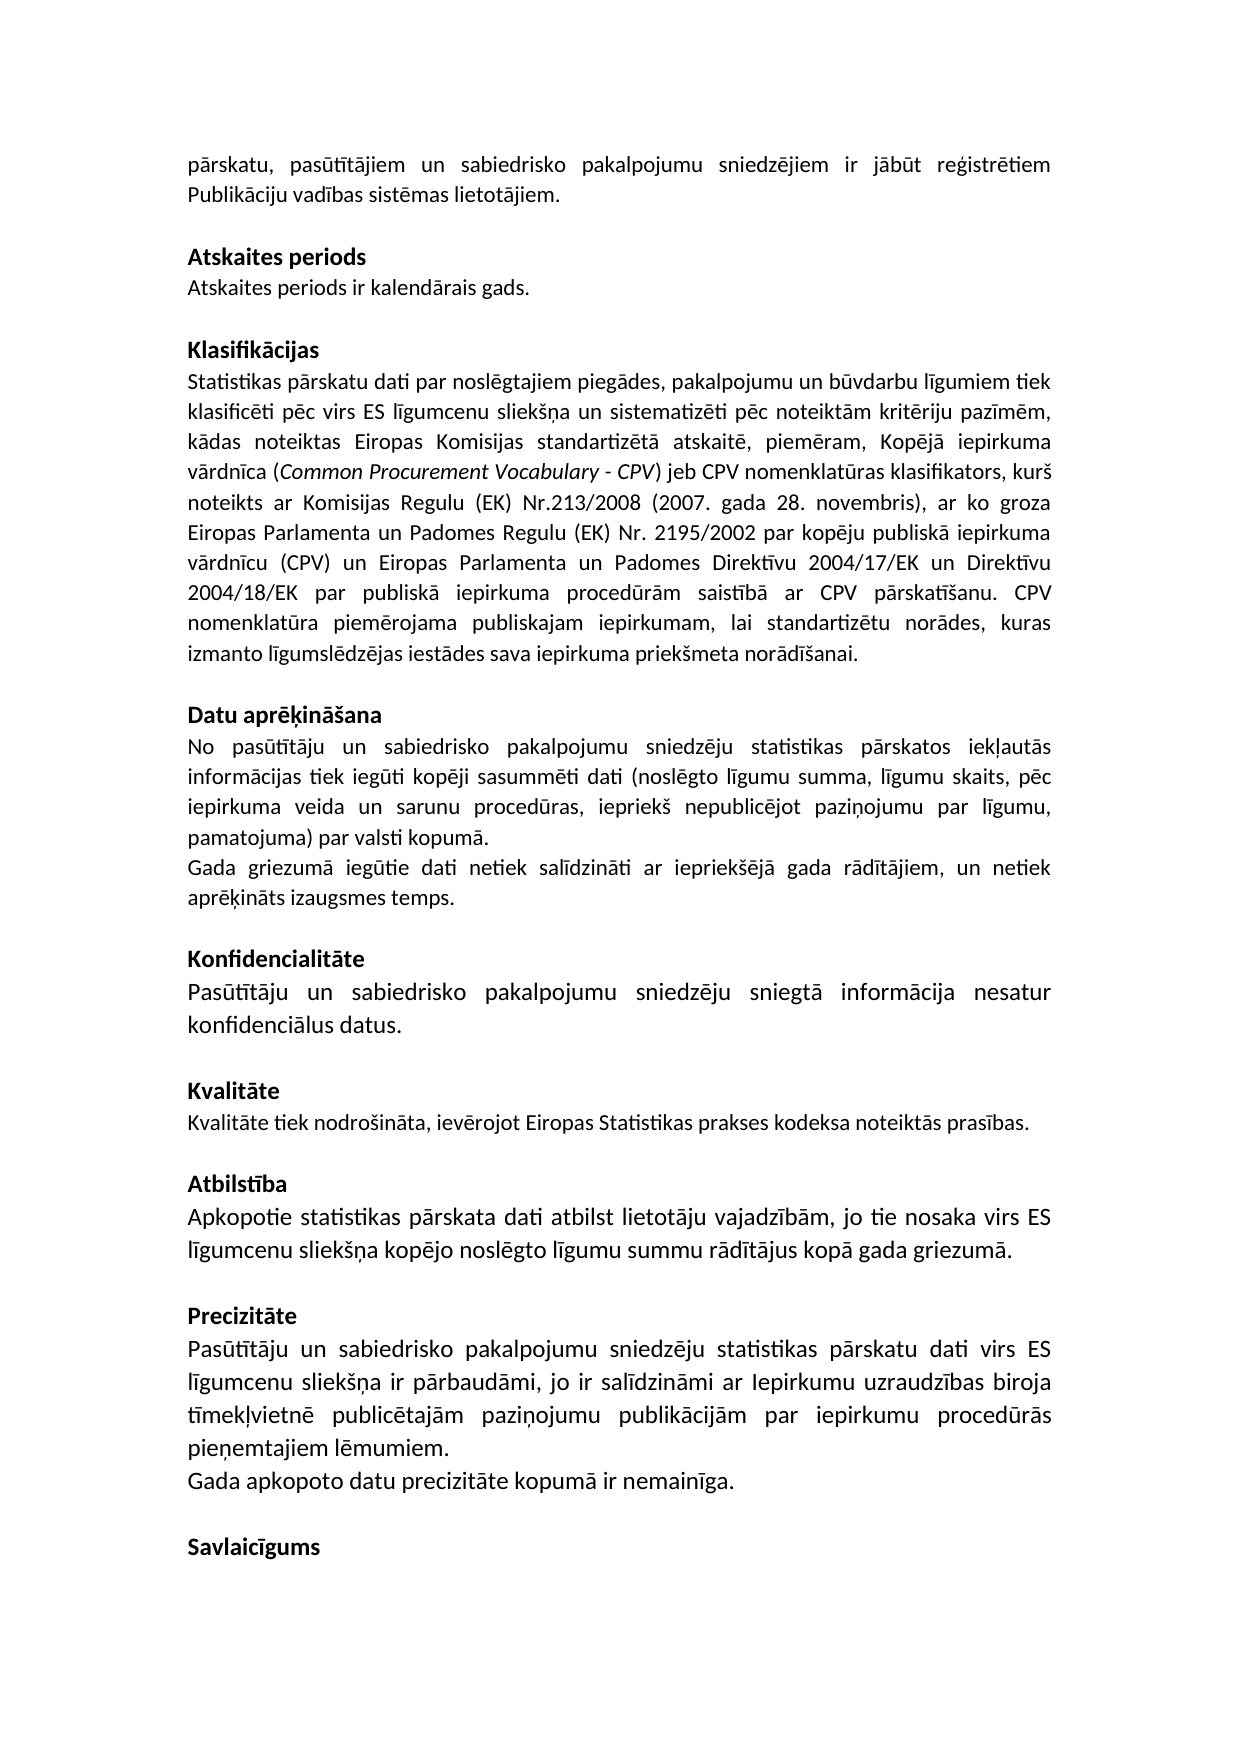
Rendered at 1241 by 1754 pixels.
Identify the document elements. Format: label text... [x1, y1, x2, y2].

text Kvalitāte [187, 1075, 1053, 1106]
text No pasūtītāju un sabiedrisko pakalpojumu sniedzēju statistikas pārskatos iekļautās informācijas tiek iegūti kopēji sasummēti dati (noslēgto līgumu summa, līgumu skaits, pēc iepirkuma veida un sarunu procedūras, iepriekš nepublicējot paziņojumu par līgumu, pamatojuma) par valsti kopumā. [187, 732, 1053, 851]
text Datu aprēķināšana [187, 699, 1053, 730]
text Gada apkopoto datu precizitāte kopumā ir nemainīga. [187, 1465, 1053, 1495]
text Savlaicīgums [187, 1531, 1053, 1561]
text Statistikas pārskatu dati par noslēgtajiem piegādes, pakalpojumu un būvdarbu līgumiem tiek klasificēti pēc virs ES līgumcenu sliekšņa un sistematizēti pēc noteiktām kritēriju pazīmēm, kādas noteiktas Eiropas Komisijas standartizētā atskaitē, piemēram, Kopējā iepirkuma vārdnīca (Common Procurement Vocabulary - CPV) jeb CPV nomenklatūras klasifikators, kurš noteikts ar Komisijas Regulu (EK) Nr.213/2008 (2007. gada 28. novembris), ar ko groza Eiropas Parlamenta un Padomes Regulu (EK) Nr. 2195/2002 par kopēju publiskā iepirkuma vārdnīcu (CPV) un Eiropas Parlamenta un Padomes Direktīvu 2004/17/EK un Direktīvu 2004/18/EK par publiskā iepirkuma procedūrām saistībā ar CPV pārskatīšanu. CPV nomenklatūra piemērojama publiskajam iepirkumam, lai standartizētu norādes, kuras izmanto līgumslēdzējas iestādes sava iepirkuma priekšmeta norādīšanai. [187, 367, 1053, 667]
text Pasūtītāju un sabiedrisko pakalpojumu sniedzēju sniegtā informācija nesatur konfidenciālus datus. [187, 976, 1053, 1040]
text Pasūtītāju un sabiedrisko pakalpojumu sniedzēju statistikas pārskatu dati virs ES līgumcenu sliekšņa ir pārbaudāmi, jo ir salīdzināmi ar Iepirkumu uzraudzības biroja tīmekļvietnē publicētajām paziņojumu publikācijām par iepirkumu procedūrās pieņemtajiem lēmumiem. [187, 1333, 1053, 1462]
text Kvalitāte tiek nodrošināta, ievērojot Eiropas Statistikas prakses kodeksa noteiktās prasības. [187, 1108, 1053, 1136]
text Konfidencialitāte [187, 943, 1053, 974]
text Precizitāte [187, 1300, 1053, 1331]
text Apkopotie statistikas pārskata dati atbilst lietotāju vajadzībām, jo tie nosaka virs ES līgumcenu sliekšņa kopējo noslēgto līgumu summu rādītājus kopā gada griezumā. [187, 1201, 1053, 1265]
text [187, 150, 1053, 208]
text Gada griezumā iegūtie dati netiek salīdzināti ar iepriekšējā gada rādītājiem, un netiek aprēķināts izaugsmes temps. [187, 853, 1053, 911]
text Atskaites periods ir kalendārais gads. [187, 273, 1053, 302]
text Atskaites periods [187, 241, 1053, 271]
text Klasifikācijas [187, 334, 1053, 364]
text Atbilstība [187, 1168, 1053, 1199]
